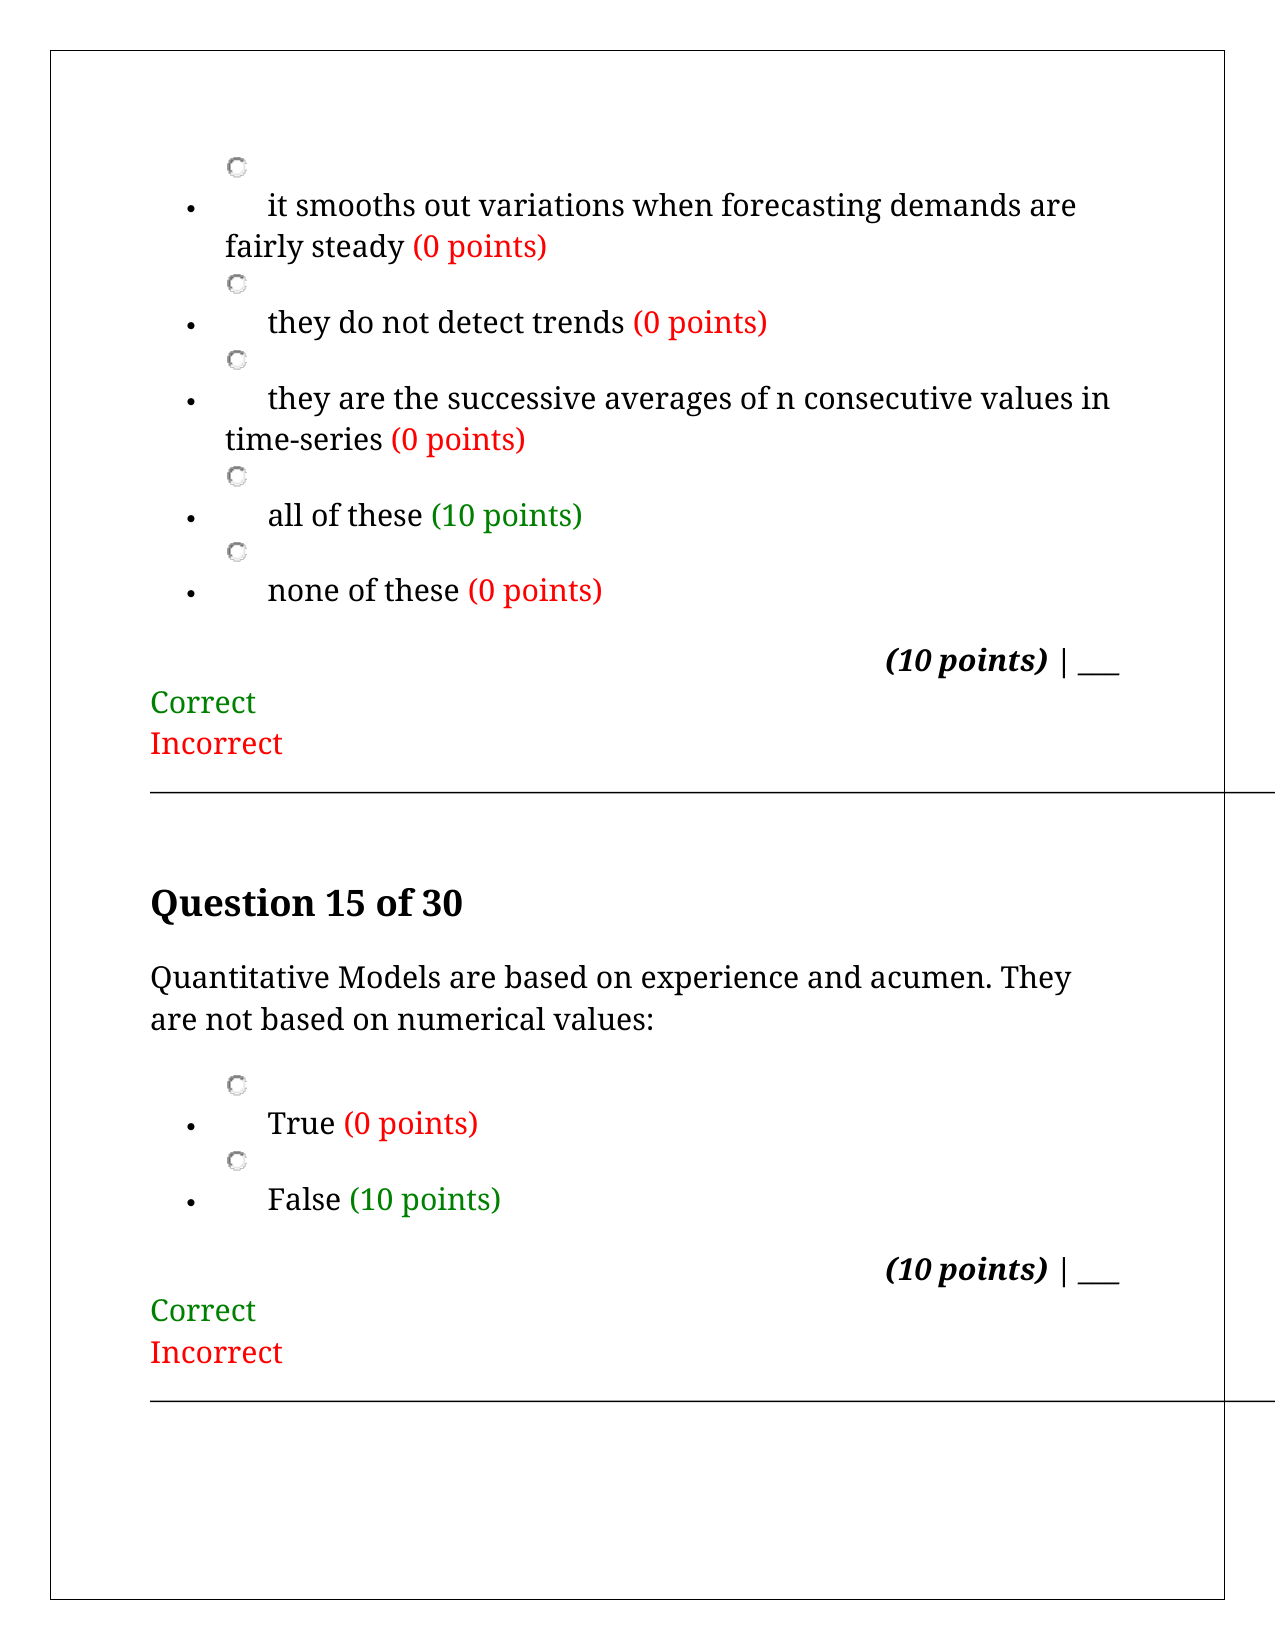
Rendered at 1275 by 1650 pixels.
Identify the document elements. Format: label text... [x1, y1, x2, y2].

text Question 15 of 30 [150, 878, 1125, 927]
text (10 points) | ___ [150, 1248, 1125, 1289]
text (10 points) | ___ [150, 639, 1125, 681]
text Quantitative Models are based on experience and acumen. They are not based on numerical values: [150, 957, 1125, 1039]
text Incorrect [150, 1331, 1125, 1372]
text Correct [150, 1289, 1125, 1331]
text Correct [150, 681, 1125, 722]
list they do not detect trends (0 points) [187, 267, 1125, 342]
list False (10 points) [187, 1144, 1125, 1219]
text Incorrect [150, 722, 1125, 763]
list True (0 points) [187, 1068, 1125, 1144]
list they are the successive averages of n consecutive values in time-series (0 points) [187, 342, 1125, 459]
list none of these (0 points) [187, 535, 1125, 610]
list it smooths out variations when forecasting demands are fairly steady (0 points) [187, 150, 1125, 267]
list all of these (10 points) [187, 459, 1125, 535]
